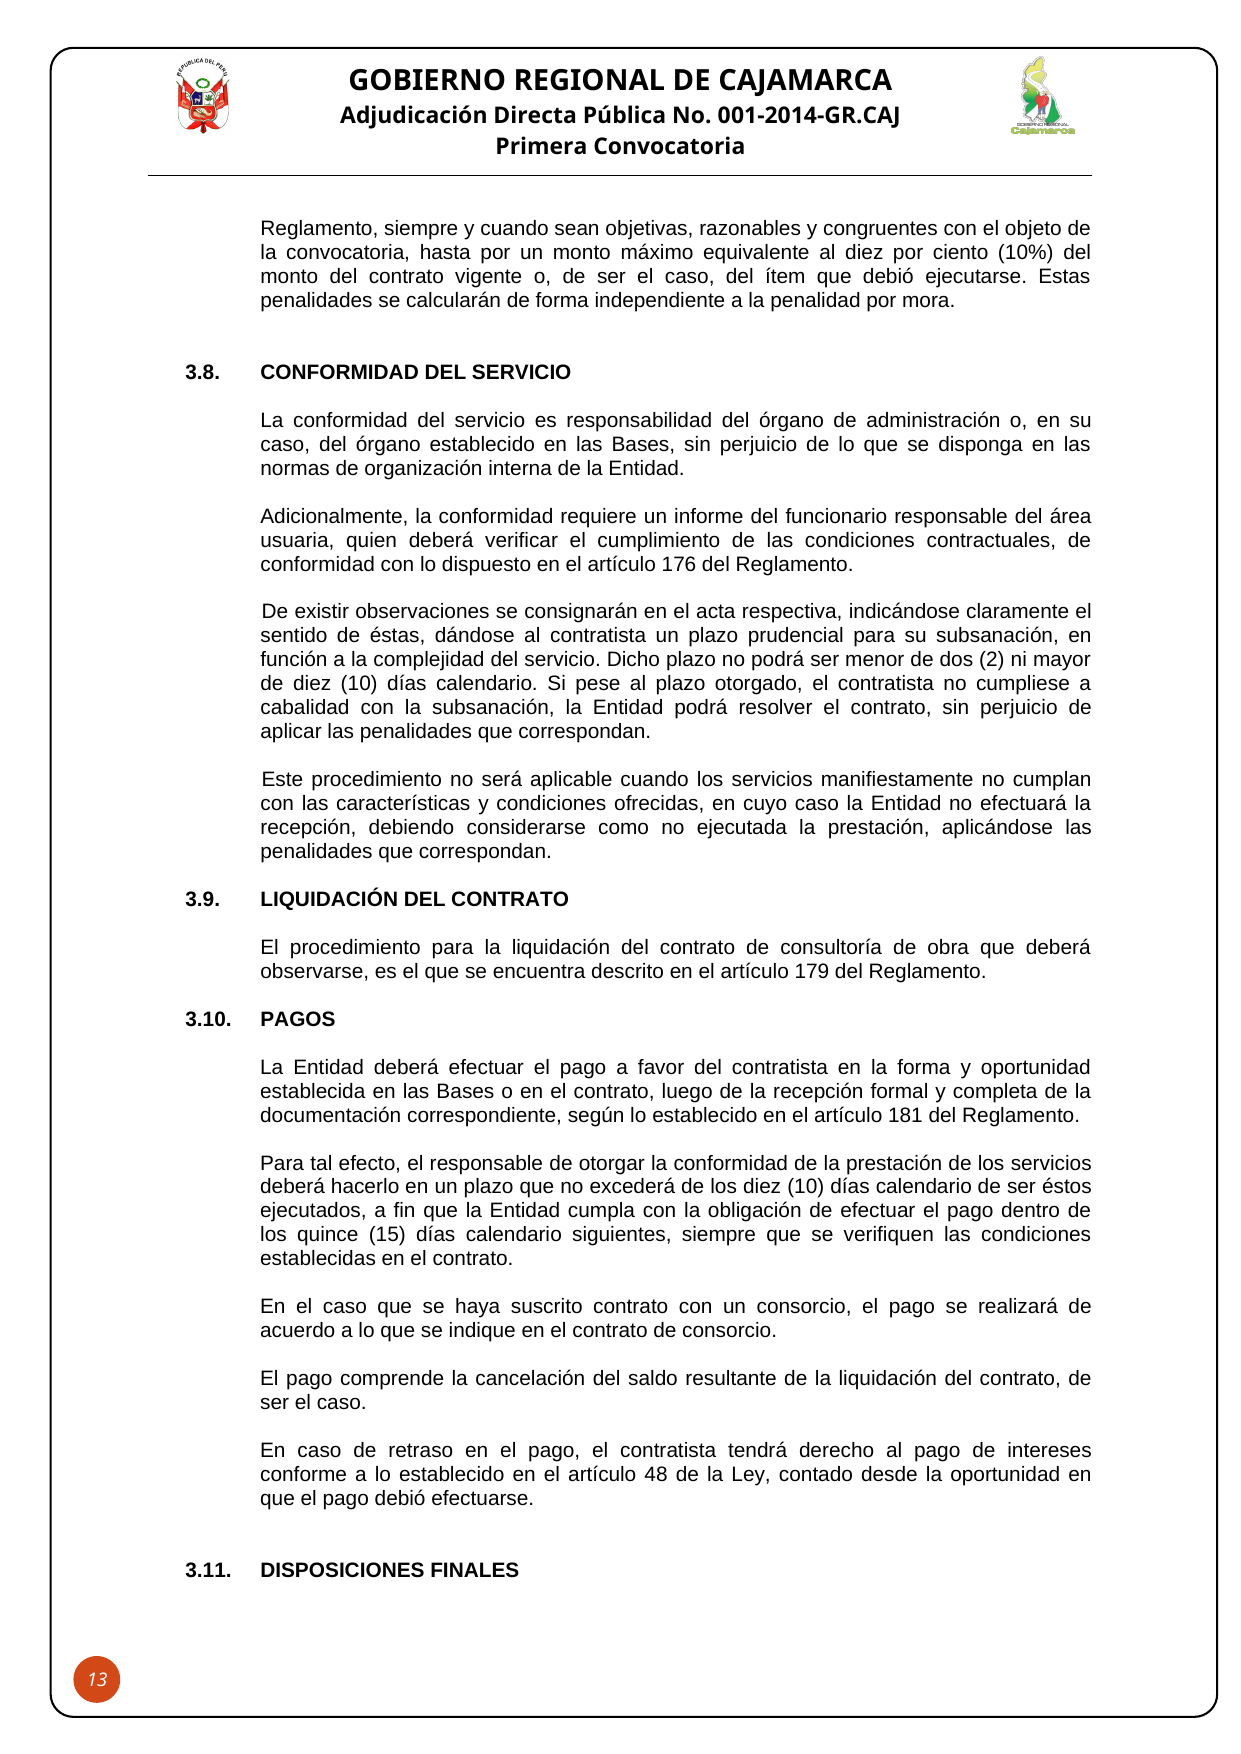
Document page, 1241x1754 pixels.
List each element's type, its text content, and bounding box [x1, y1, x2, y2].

list Para tal efecto, el responsable de otorgar la conformidad de la prestación de los servicios deberá hacerlo en un plazo que no excederá de los diez (10) días calendario de ser éstos ejecutados, a fin que la Entidad cumpla con la obligación de efectuar el pago dentro de los quince (15) días calendario siguientes, siempre que se verifiquen las condiciones establecidas en el contrato. [260, 1150, 1092, 1270]
list CONFORMIDAD DEL SERVICIO [185, 360, 1092, 384]
list El procedimiento para la liquidación del contrato de consultoría de obra que deberá observarse, es el que se encuentra descrito en el artículo 179 del Reglamento. [260, 935, 1092, 983]
picture [1011, 56, 1075, 135]
list La Entidad deberá efectuar el pago a favor del contratista en la forma y oportunidad establecida en las Bases o en el contrato, luego de la recepción formal y completa de la documentación correspondiente, según lo establecido en el artículo 181 del Reglamento. [260, 1054, 1092, 1126]
list En el caso que se haya suscrito contrato con un consorcio, el pago se realizará de acuerdo a lo que se indique en el contrato de consorcio. [260, 1294, 1092, 1342]
text De existir observaciones se consignarán en el acta respectiva, indicándose claramente el sentido de éstas, dándose al contratista un plazo prudencial para su subsanación, en función a la complejidad del servicio. Dicho plazo no podrá ser menor de dos (2) ni mayor de diez (10) días calendario. Si pese al plazo otorgado, el contratista no cumpliese a cabalidad con la subsanación, la Entidad podrá resolver el contrato, sin perjuicio de aplicar las penalidades que correspondan. [260, 599, 1092, 743]
list PAGOS [185, 1007, 1092, 1031]
text Este procedimiento no será aplicable cuando los servicios manifiestamente no cumplan con las características y condiciones ofrecidas, en cuyo caso la Entidad no efectuará la recepción, debiendo considerarse como no ejecutada la prestación, aplicándose las penalidades que correspondan. [260, 767, 1092, 863]
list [260, 216, 1092, 312]
list LIQUIDACIÓN DEL CONTRATO [185, 887, 1092, 911]
list El pago comprende la cancelación del saldo resultante de la liquidación del contrato, de ser el caso. [260, 1366, 1092, 1414]
picture [174, 55, 231, 135]
list DISPOSICIONES FINALES [185, 1558, 1092, 1582]
list Adicionalmente, la conformidad requiere un informe del funcionario responsable del área usuaria, quien deberá verificar el cumplimiento de las condiciones contractuales, de conformidad con lo dispuesto en el artículo 176 del Reglamento. [260, 503, 1092, 575]
list En caso de retraso en el pago, el contratista tendrá derecho al pago de intereses conforme a lo establecido en el artículo 48 de la Ley, contado desde la oportunidad en que el pago debió efectuarse. [260, 1438, 1092, 1510]
list La conformidad del servicio es responsabilidad del órgano de administración o, en su caso, del órgano establecido en las Bases, sin perjuicio de lo que se disponga en las normas de organización interna de la Entidad. [260, 408, 1092, 479]
